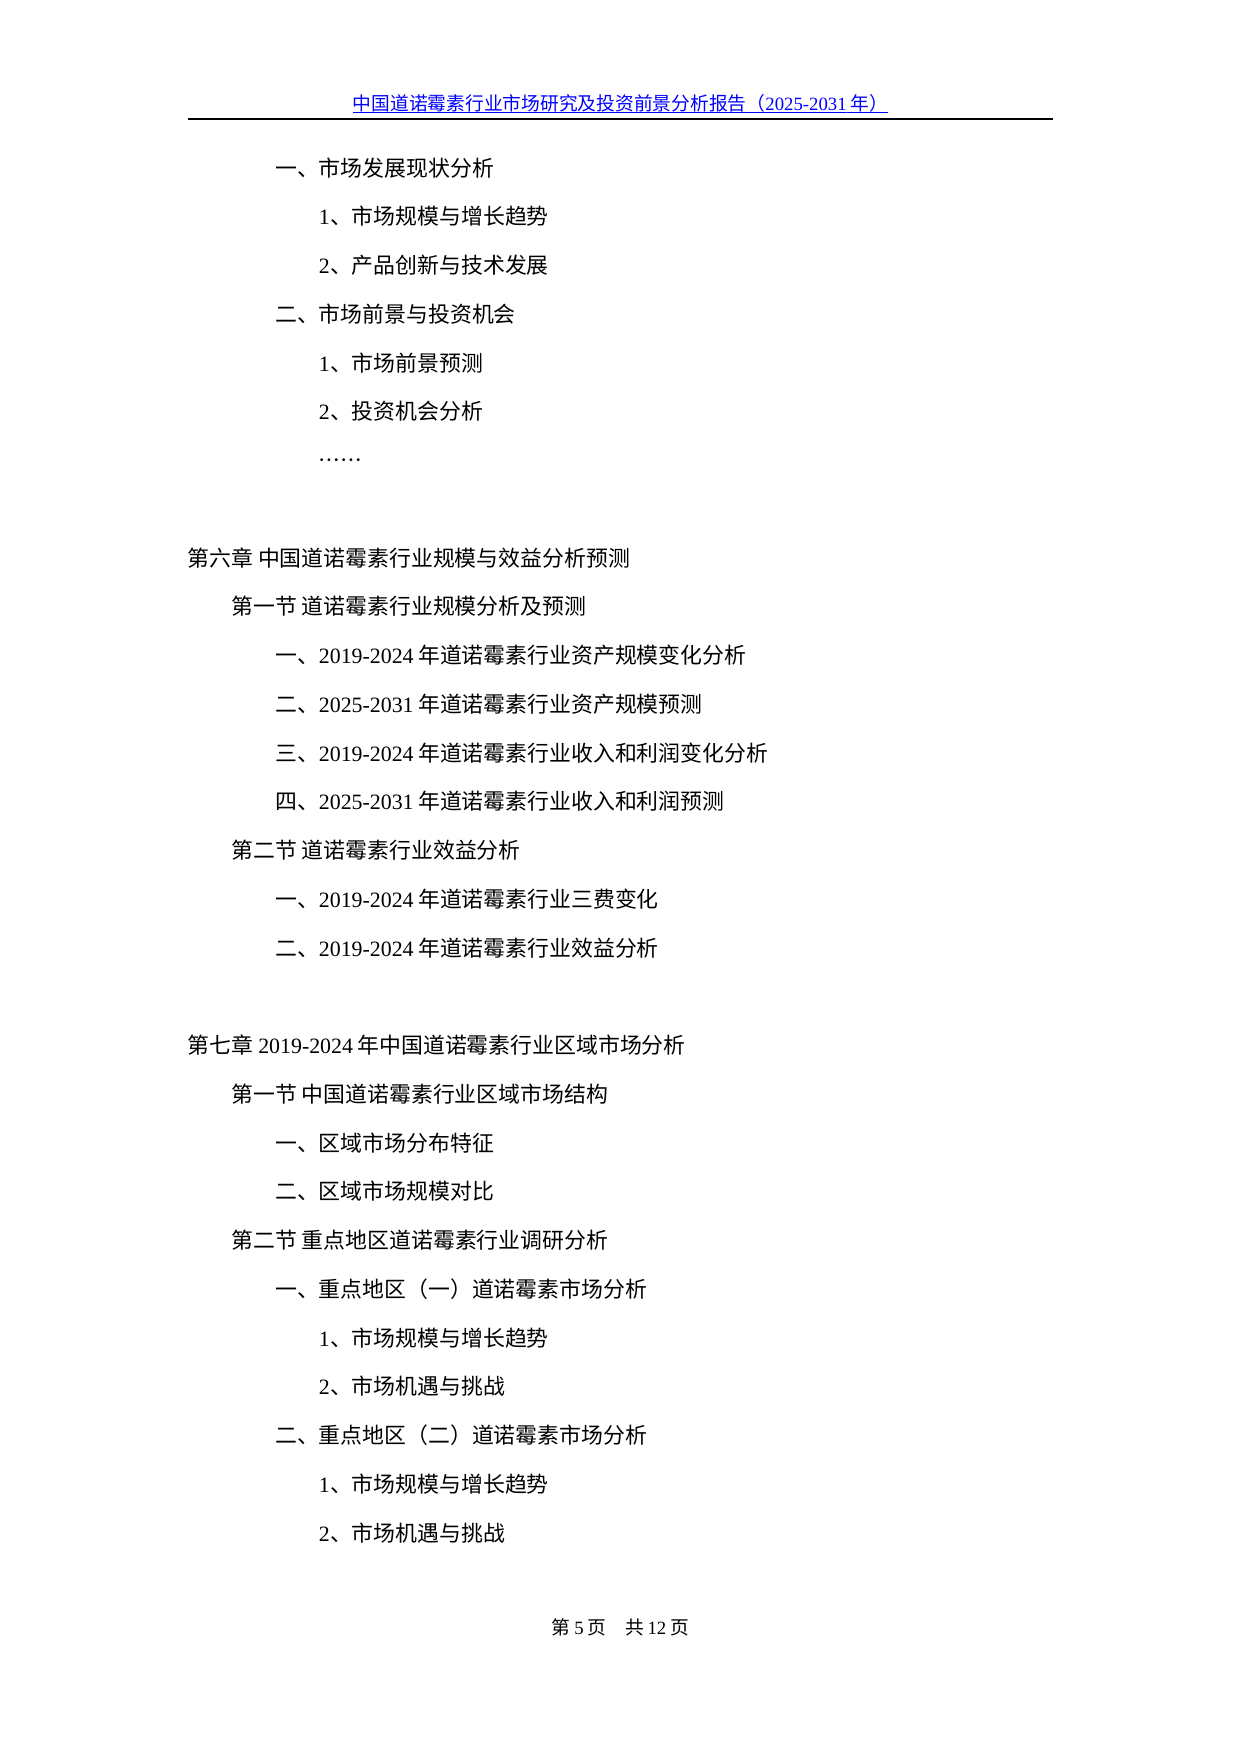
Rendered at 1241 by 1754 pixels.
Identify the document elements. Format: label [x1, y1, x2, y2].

text [187, 150, 1053, 1548]
